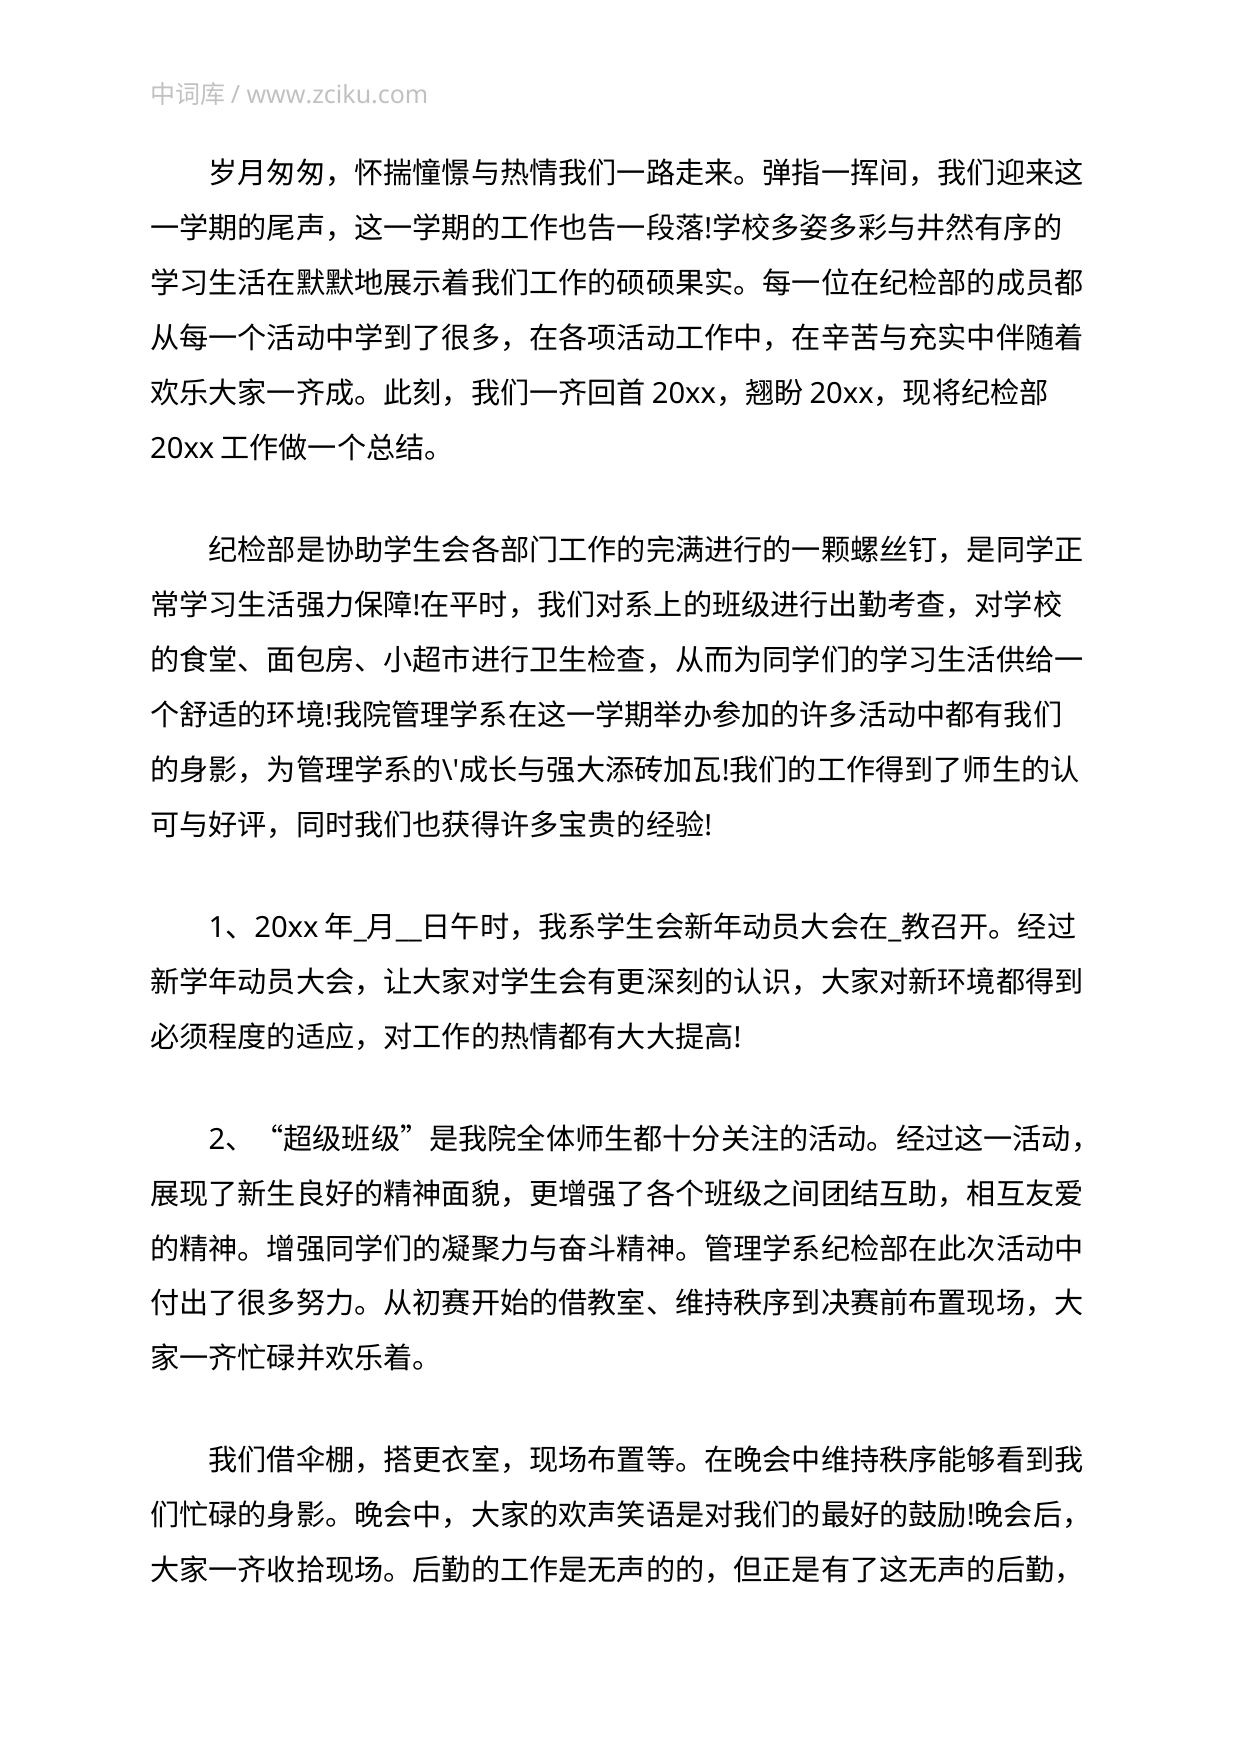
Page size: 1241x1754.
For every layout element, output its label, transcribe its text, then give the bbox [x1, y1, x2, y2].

text 2、“超级班级”是我院全体师生都十分关注的活动。经过这一活动，展现了新生良好的精神面貌，更增强了各个班级之间团结互助，相互友爱的精神。增强同学们的凝聚力与奋斗精神。管理学系纪检部在此次活动中付出了很多努力。从初赛开始的借教室、维持秩序到决赛前布置现场，大家一齐忙碌并欢乐着。 [150, 1115, 1090, 1377]
text 岁月匆匆，怀揣憧憬与热情我们一路走来。弹指一挥间，我们迎来这一学期的尾声，这一学期的工作也告一段落!学校多姿多彩与井然有序的学习生活在默默地展示着我们工作的硕硕果实。每一位在纪检部的成员都从每一个活动中学到了很多，在各项活动工作中，在辛苦与充实中伴随着欢乐大家一齐成。此刻，我们一齐回首20xx，翘盼20xx，现将纪检部20xx工作做一个总结。 [150, 150, 1090, 467]
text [150, 1437, 1090, 1589]
text 纪检部是协助学生会各部门工作的完满进行的一颗螺丝钉，是同学正常学习生活强力保障!在平时，我们对系上的班级进行出勤考查，对学校的食堂、面包房、小超市进行卫生检查，从而为同学们的学习生活供给一个舒适的环境!我院管理学系在这一学期举办参加的许多活动中都有我们的身影，为管理学系的\'成长与强大添砖加瓦!我们的工作得到了师生的认可与好评，同时我们也获得许多宝贵的经验! [150, 527, 1090, 844]
text 1、20xx年_月__日午时，我系学生会新年动员大会在_教召开。经过新学年动员大会，让大家对学生会有更深刻的认识，大家对新环境都得到必须程度的适应，对工作的热情都有大大提高! [150, 903, 1090, 1056]
